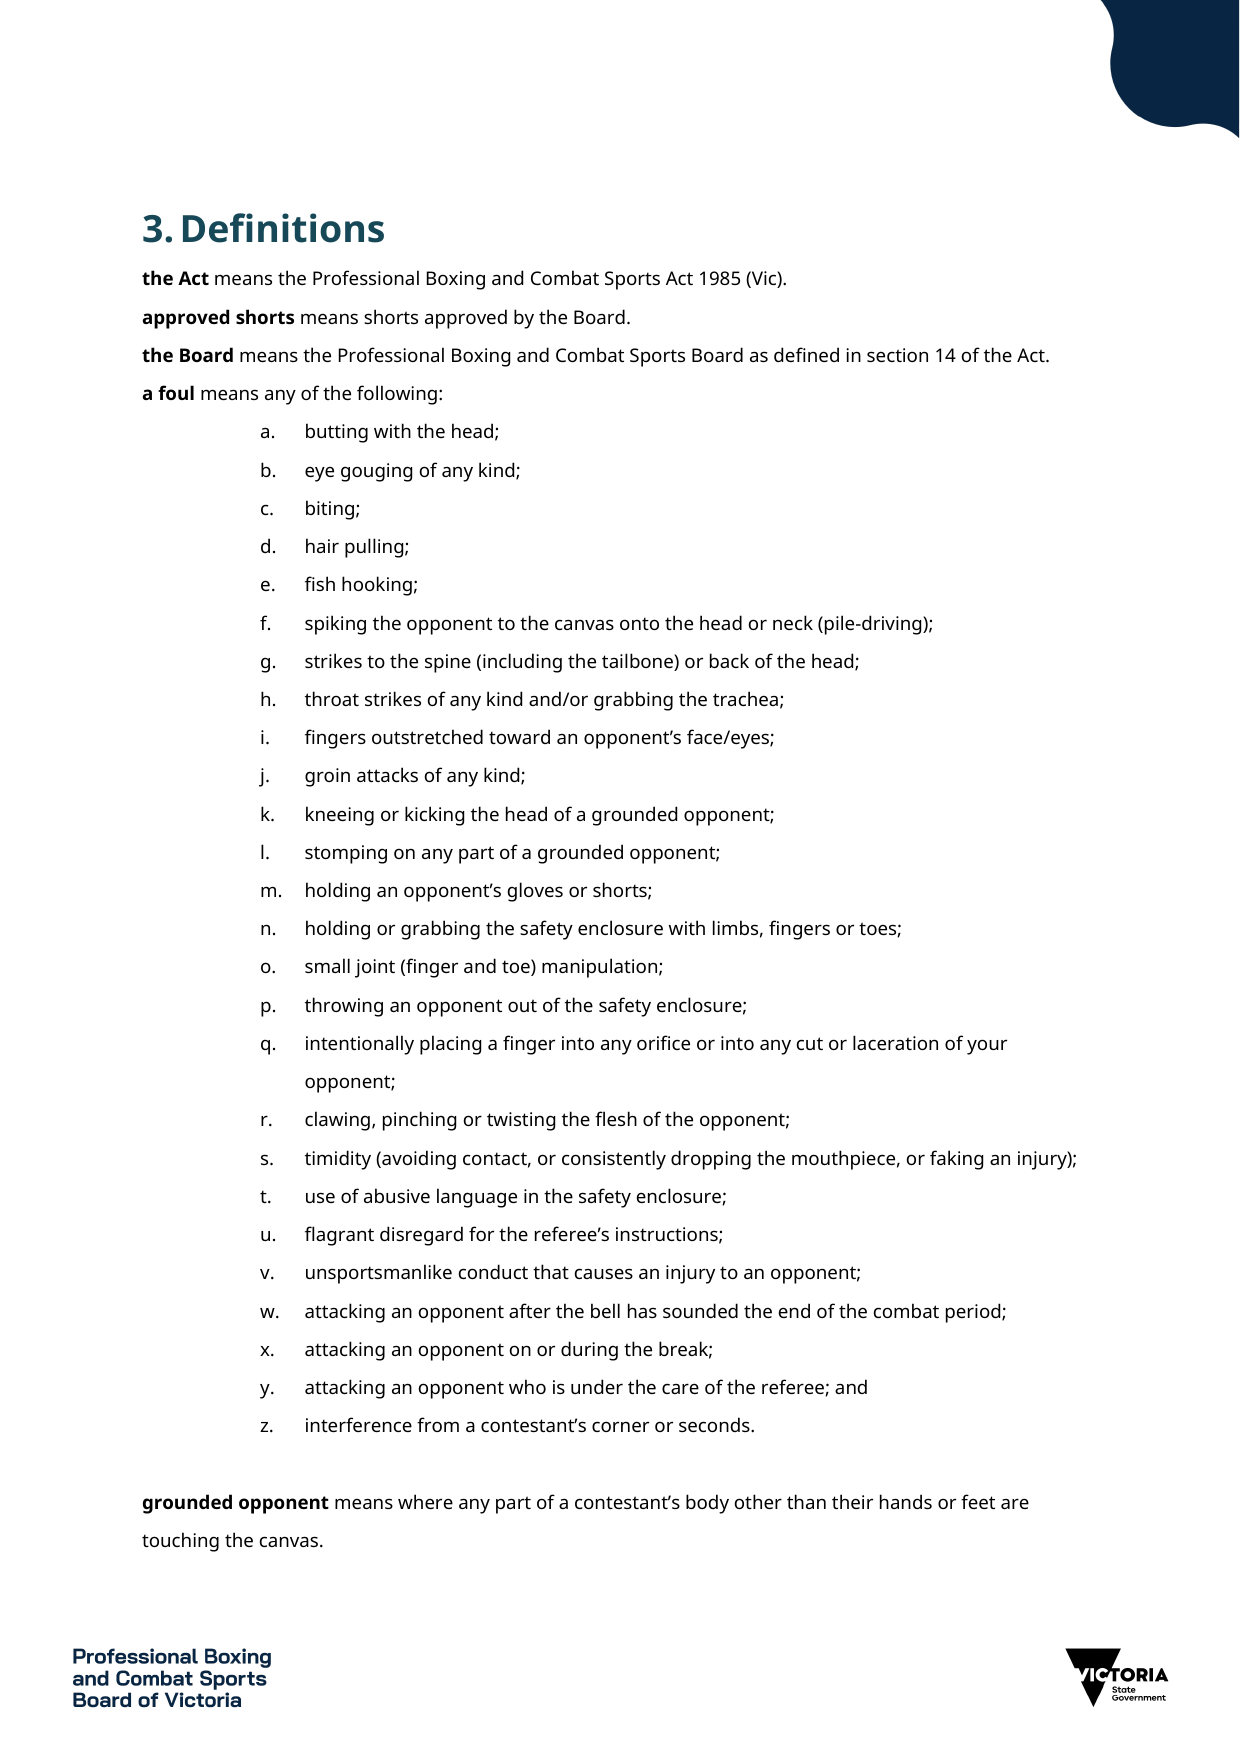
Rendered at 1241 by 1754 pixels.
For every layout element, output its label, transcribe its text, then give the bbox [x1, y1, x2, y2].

list butting with the head; [260, 419, 1098, 444]
list attacking an opponent after the bell has sounded the end of the combat period; [260, 1298, 1098, 1323]
list groin attacks of any kind; [260, 763, 1098, 788]
list spiking the opponent to the canvas onto the head or neck (pile-driving); [260, 610, 1098, 635]
picture [0, 1578, 1241, 1754]
list fish hooking; [260, 572, 1098, 597]
list stomping on any part of a grounded opponent; [260, 839, 1098, 865]
list use of abusive language in the safety enclosure; [260, 1183, 1098, 1209]
list holding an opponent’s gloves or shorts; [260, 877, 1098, 903]
list approved shorts means shorts approved by the Board. [142, 304, 1098, 329]
picture [0, 0, 1241, 175]
list small joint (finger and toe) manipulation; [260, 954, 1098, 979]
list timidity (avoiding contact, or consistently dropping the mouthpiece, or faking an injury); [260, 1145, 1098, 1171]
list unsportsmanlike conduct that causes an injury to an opponent; [260, 1260, 1098, 1285]
list intentionally placing a finger into any orifice or into any cut or laceration of your opponent; [260, 1030, 1098, 1094]
list interference from a contestant’s corner or seconds. [260, 1413, 1098, 1438]
list throat strikes of any kind and/or grabbing the trachea; [260, 686, 1098, 712]
list fingers outstretched toward an opponent’s face/eyes; [260, 724, 1098, 750]
list hair pulling; [260, 533, 1098, 559]
list attacking an opponent who is under the care of the referee; and [260, 1374, 1098, 1400]
list throwing an opponent out of the safety enclosure; [260, 992, 1098, 1018]
list biting; [260, 495, 1098, 521]
list a foul means any of the following: [142, 380, 1098, 406]
list kneeing or kicking the head of a grounded opponent; [260, 801, 1098, 826]
list the Board means the Professional Boxing and Combat Sports Board as defined in section 14 of the Act. [142, 342, 1098, 368]
list the Act means the Professional Boxing and Combat Sports Act 1985 (Vic). [142, 266, 1098, 291]
subtitle Definitions [142, 202, 1098, 253]
list strikes to the spine (including the tailbone) or back of the head; [260, 648, 1098, 673]
list attacking an opponent on or during the break; [260, 1336, 1098, 1362]
list eye gouging of any kind; [260, 457, 1098, 482]
list flagrant disregard for the referee’s instructions; [260, 1221, 1098, 1247]
list clawing, pinching or twisting the flesh of the opponent; [260, 1107, 1098, 1132]
list holding or grabbing the safety enclosure with limbs, fingers or toes; [260, 916, 1098, 941]
list grounded opponent means where any part of a contestant’s body other than their hands or feet are touching the canvas. [142, 1489, 1098, 1553]
